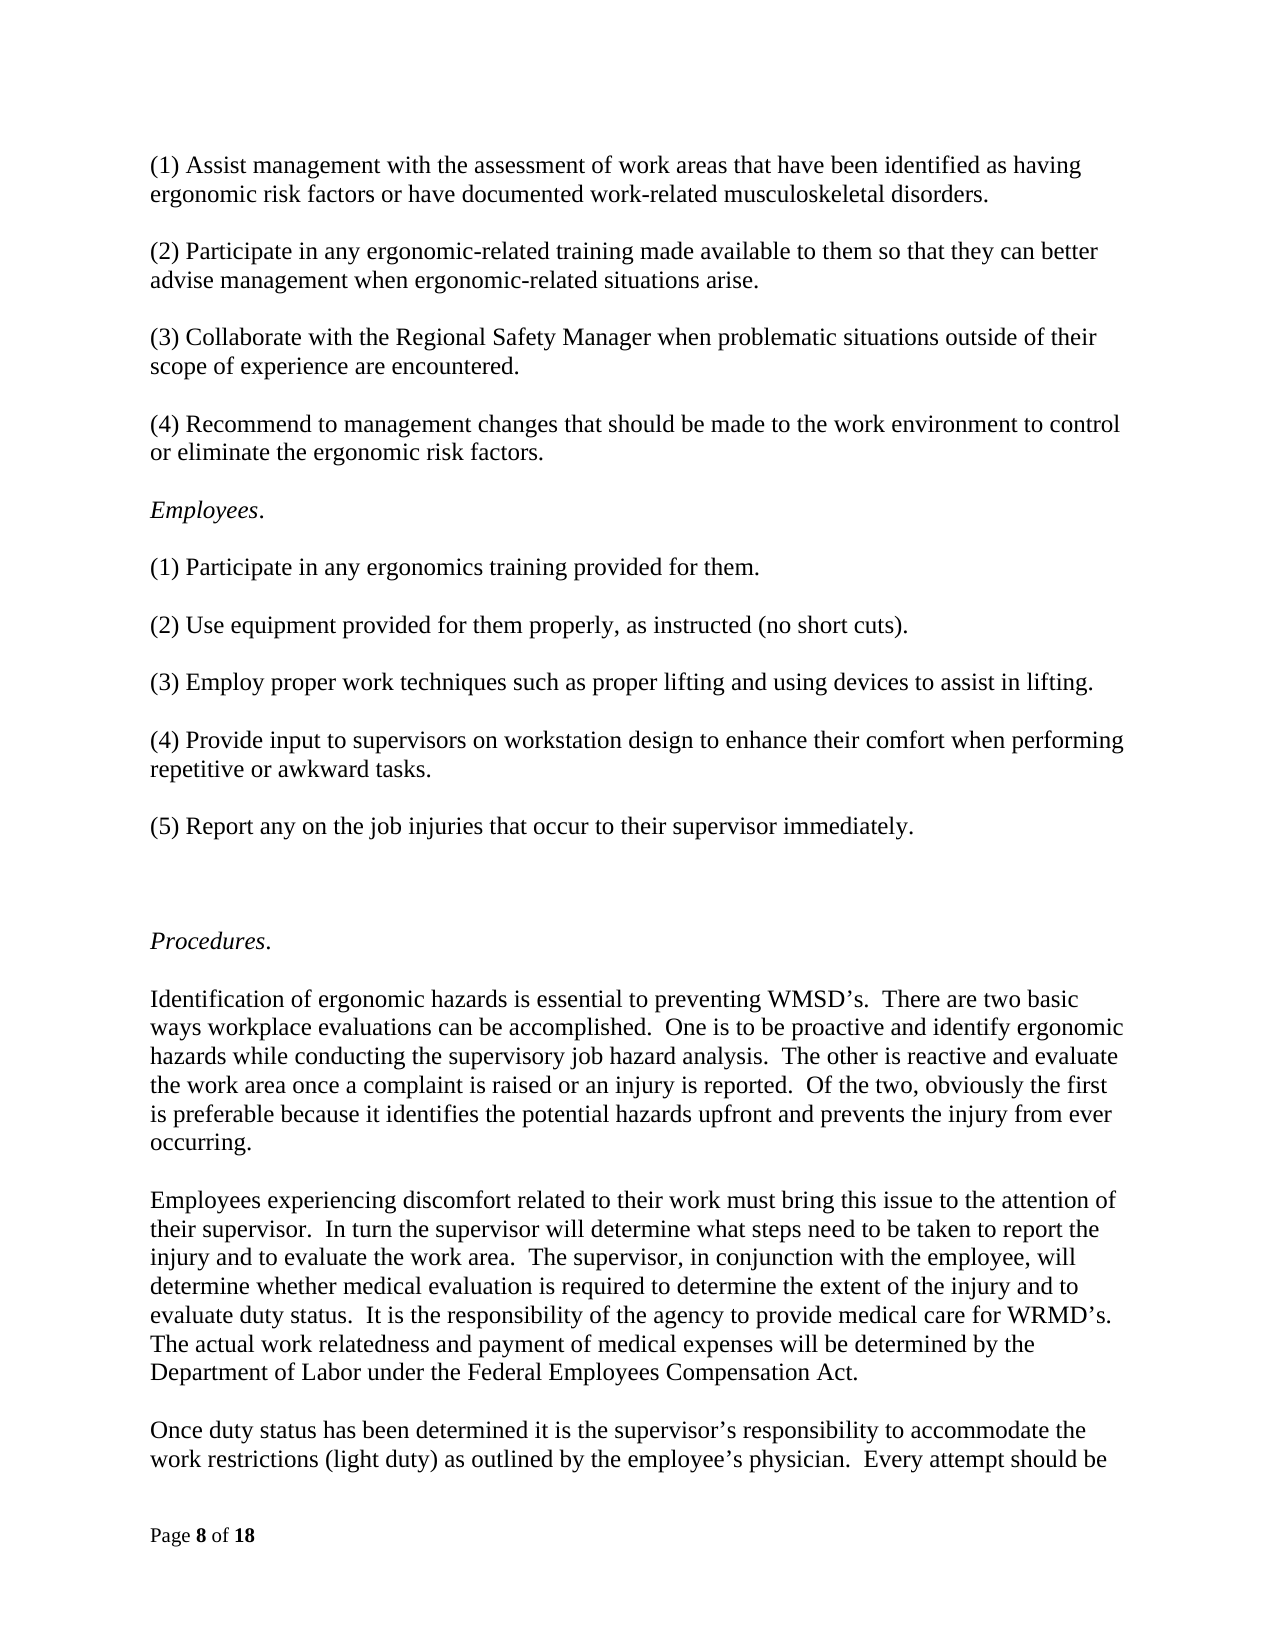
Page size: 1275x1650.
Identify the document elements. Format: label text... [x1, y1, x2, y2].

text (4) Provide input to supervisors on workstation design to enhance their comfort when performing repetitive or awkward tasks. [150, 725, 1125, 782]
text (1) Assist management with the assessment of work areas that have been identified as having ergonomic risk factors or have documented work-related musculoskeletal disorders. [150, 150, 1125, 207]
text (1) Participate in any ergonomics training provided for them. [150, 552, 1125, 581]
text Employees. [150, 495, 1125, 524]
text (2) Participate in any ergonomic-related training made available to them so that they can better advise management when ergonomic-related situations arise. [150, 236, 1125, 294]
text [150, 1415, 1125, 1472]
text (4) Recommend to management changes that should be made to the work environment to control or eliminate the ergonomic risk factors. [150, 409, 1125, 466]
text (3) Collaborate with the Regional Safety Manager when problematic situations outside of their scope of experience are encountered. [150, 322, 1125, 380]
text Identification of ergonomic hazards is essential to preventing WMSD’s. There are two basic ways workplace evaluations can be accomplished. One is to be proactive and identify ergonomic hazards while conducting the supervisory job hazard analysis. The other is reactive and evaluate the work area once a complaint is raised or an injury is reported. Of the two, obviously the first is preferable because it identifies the potential hazards upfront and prevents the injury from ever occurring. [150, 984, 1125, 1156]
text (5) Report any on the job injuries that occur to their supervisor immediately. [150, 811, 1125, 840]
text (3) Employ proper work techniques such as proper lifting and using devices to assist in lifting. [150, 667, 1125, 696]
text Procedures. [150, 926, 1125, 955]
text (2) Use equipment provided for them properly, as instructed (no short cuts). [150, 610, 1125, 639]
text Employees experiencing discomfort related to their work must bring this issue to the attention of their supervisor. In turn the supervisor will determine what steps need to be taken to report the injury and to evaluate the work area. The supervisor, in conjunction with the employee, will determine whether medical evaluation is required to determine the extent of the injury and to evaluate duty status. It is the responsibility of the agency to provide medical care for WRMD’s. The actual work relatedness and payment of medical expenses will be determined by the Department of Labor under the Federal Employees Compensation Act. [150, 1185, 1125, 1386]
